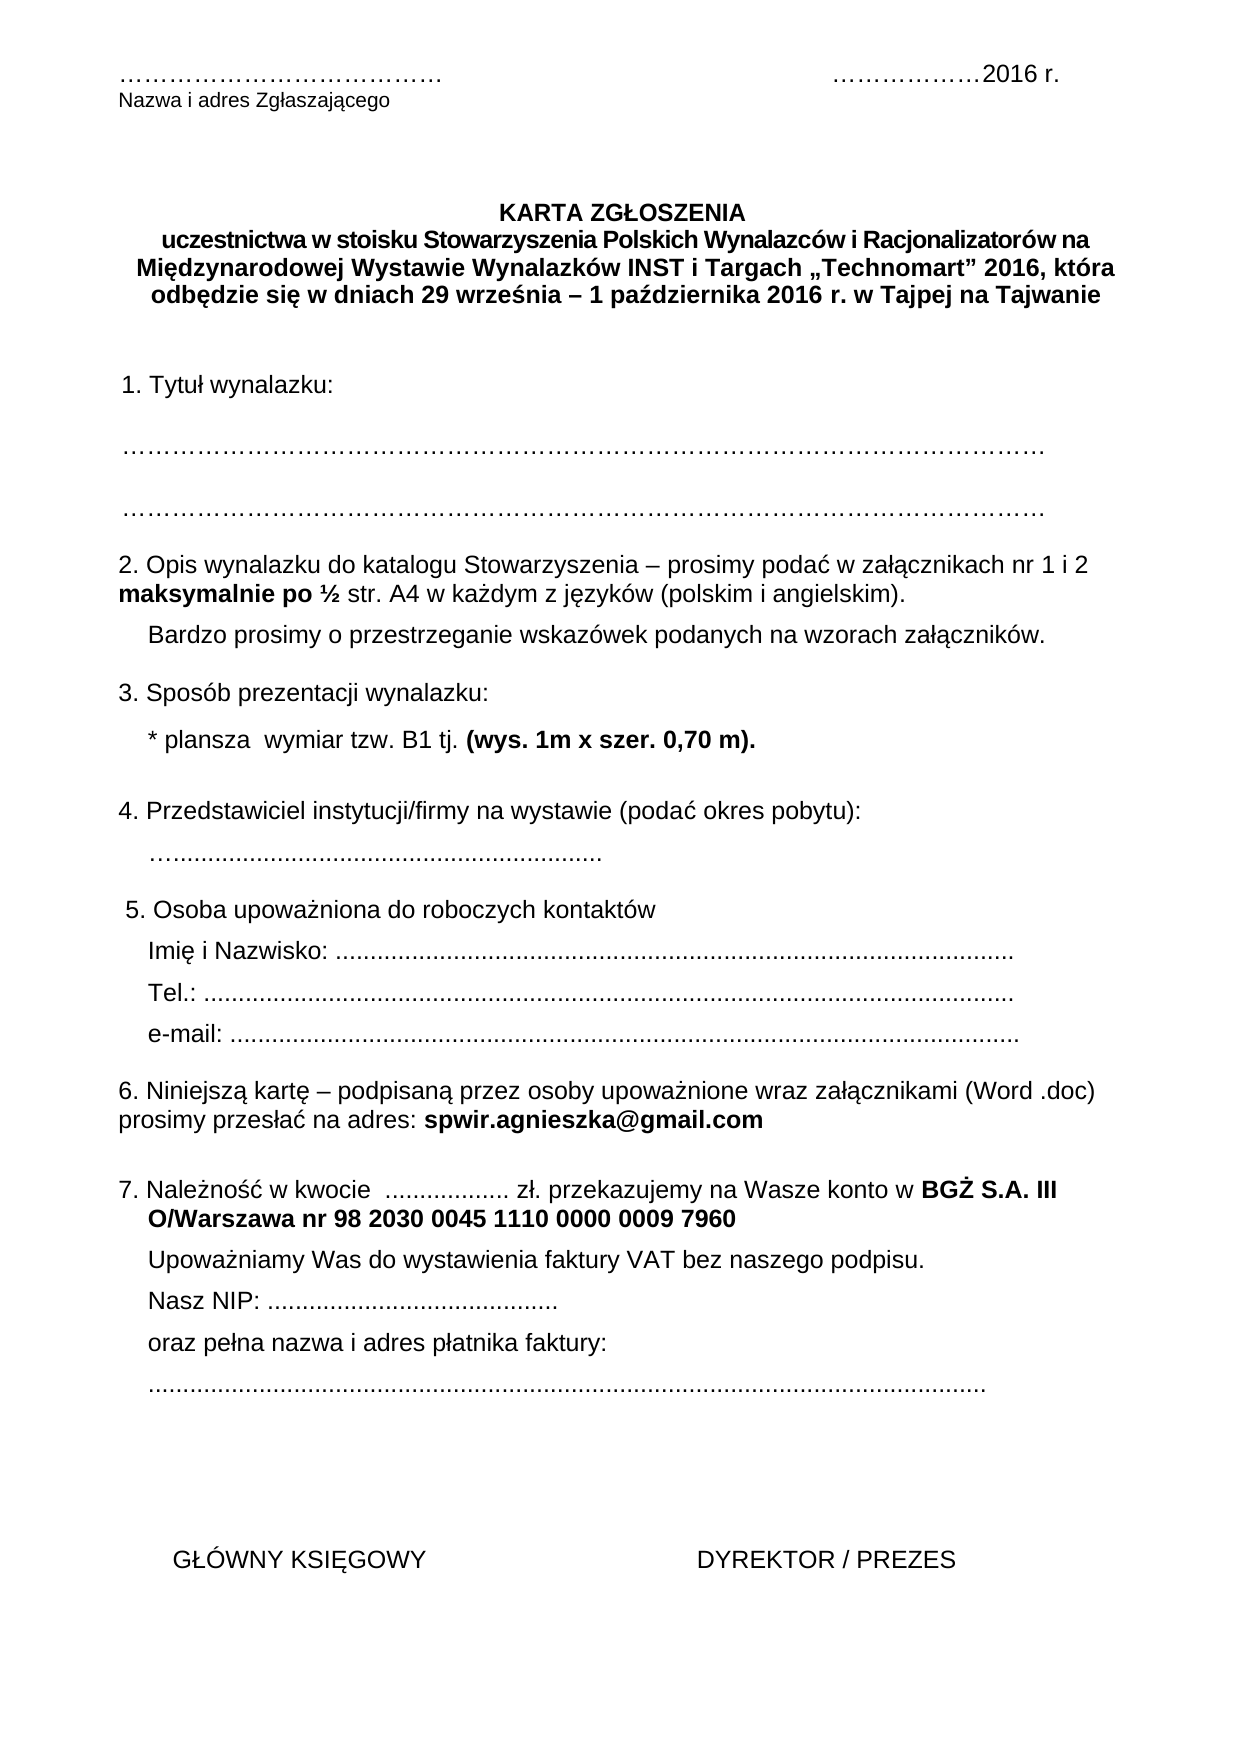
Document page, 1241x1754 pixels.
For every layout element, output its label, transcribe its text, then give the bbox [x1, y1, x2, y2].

text ………………………………………………………………………………………………… [121, 431, 1122, 460]
text ......................................................................................................................... [103, 1369, 1122, 1397]
text 7. Należność w kwocie .................. zł. przekazujemy na Wasze konto w BGŻ S.A. III O/Warszawa nr 98 2030 0045 1110 0000 0009 7960 [118, 1175, 1122, 1232]
text ….............................................................. [148, 837, 1122, 866]
text Międzynarodowej Wystawie Wynalazków INST i Targach „Technomart” 2016, która odbędzie się w dniach 29 września – 1 października 2016 r. w Tajpej na Tajwanie [129, 254, 1122, 309]
text ………………………………………………………………………………………………… [121, 492, 1122, 521]
text Tel.: ..................................................................................................................... [148, 977, 1122, 1006]
text e-mail: .................................................................................................................. [148, 1019, 1122, 1047]
text 1. Tytuł wynalazku: [121, 370, 1122, 399]
text uczestnictwa w stoisku Stowarzyszenia Polskich Wynalazców i Racjonalizatorów na [129, 227, 1122, 254]
text 6. Niniejszą kartę – podpisaną przez osoby upoważnione wraz załącznikami (Word .doc) prosimy przesłać na adres: spwir.agnieszka@gmail.com [118, 1076, 1122, 1134]
text Nazwa i adres Zgłaszającego [118, 88, 1119, 136]
text Nasz NIP: .......................................... [103, 1286, 1122, 1315]
text * plansza wymiar tzw. B1 tj. (wys. 1m x szer. 0,70 m). [148, 725, 1122, 753]
text 5. Osoba upoważniona do roboczych kontaktów [118, 895, 1122, 924]
text Bardzo prosimy o przestrzeganie wskazówek podanych na wzorach załączników. [148, 620, 1122, 649]
text Imię i Nazwisko: .................................................................................................. [148, 936, 1122, 965]
text oraz pełna nazwa i adres płatnika faktury: [103, 1327, 1122, 1356]
text ………………………………… ………………2016 r. [118, 59, 1119, 88]
text Upoważniamy Was do wystawienia faktury VAT bez naszego podpisu. [103, 1245, 1122, 1274]
text 2. Opis wynalazku do katalogu Stowarzyszenia – prosimy podać w załącznikach nr 1 i 2 maksymalnie po ½ str. A4 w każdym z języków (polskim i angielskim). [118, 550, 1122, 607]
text GŁÓWNY KSIĘGOWY DYREKTOR / PREZES [119, 1545, 1010, 1574]
text KARTA ZGŁOSZENIA [123, 198, 1122, 227]
text 3. Sposób prezentacji wynalazku: [118, 677, 1122, 706]
text 4. Przedstawiciel instytucji/firmy na wystawie (podać okres pobytu): [118, 796, 1122, 825]
